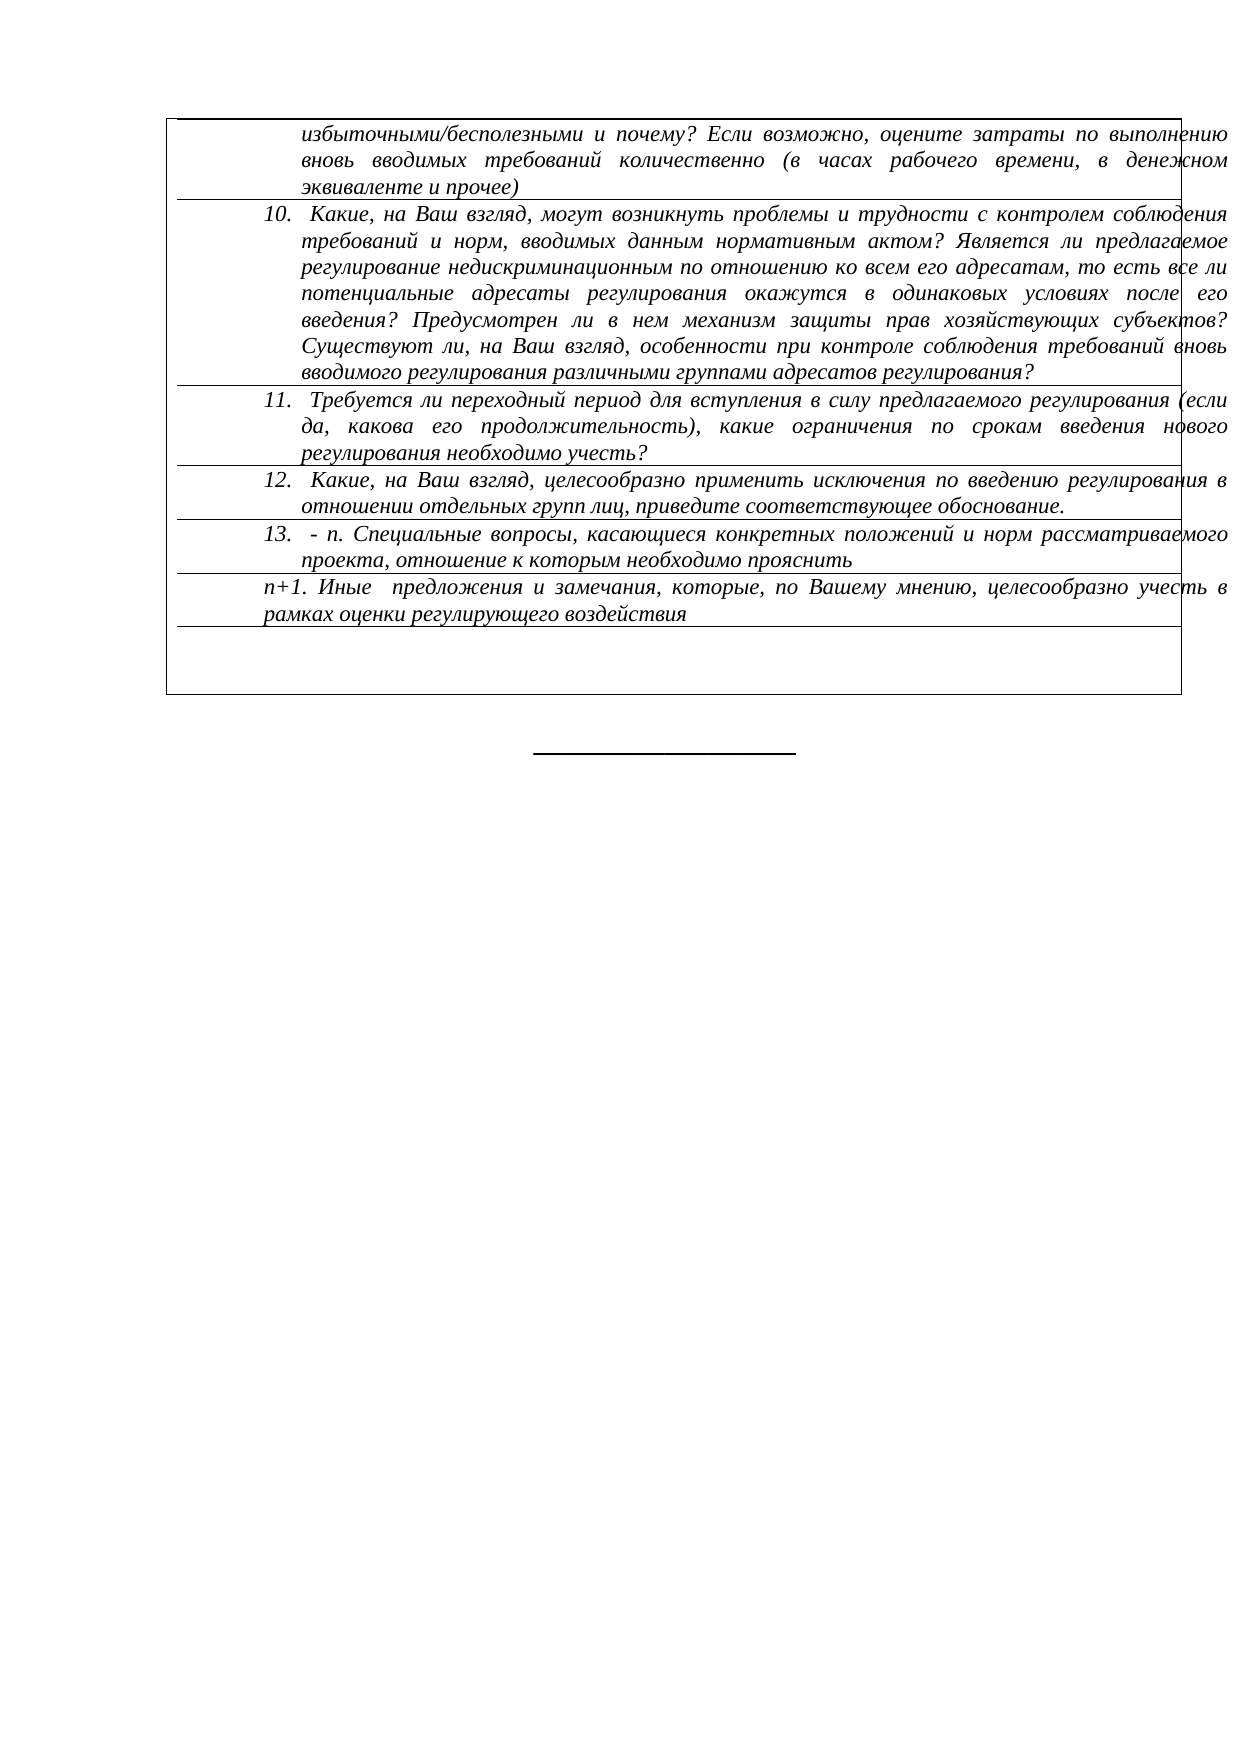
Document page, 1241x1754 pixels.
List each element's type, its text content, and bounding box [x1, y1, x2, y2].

text __________________ [177, 724, 1152, 758]
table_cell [167, 119, 1181, 694]
